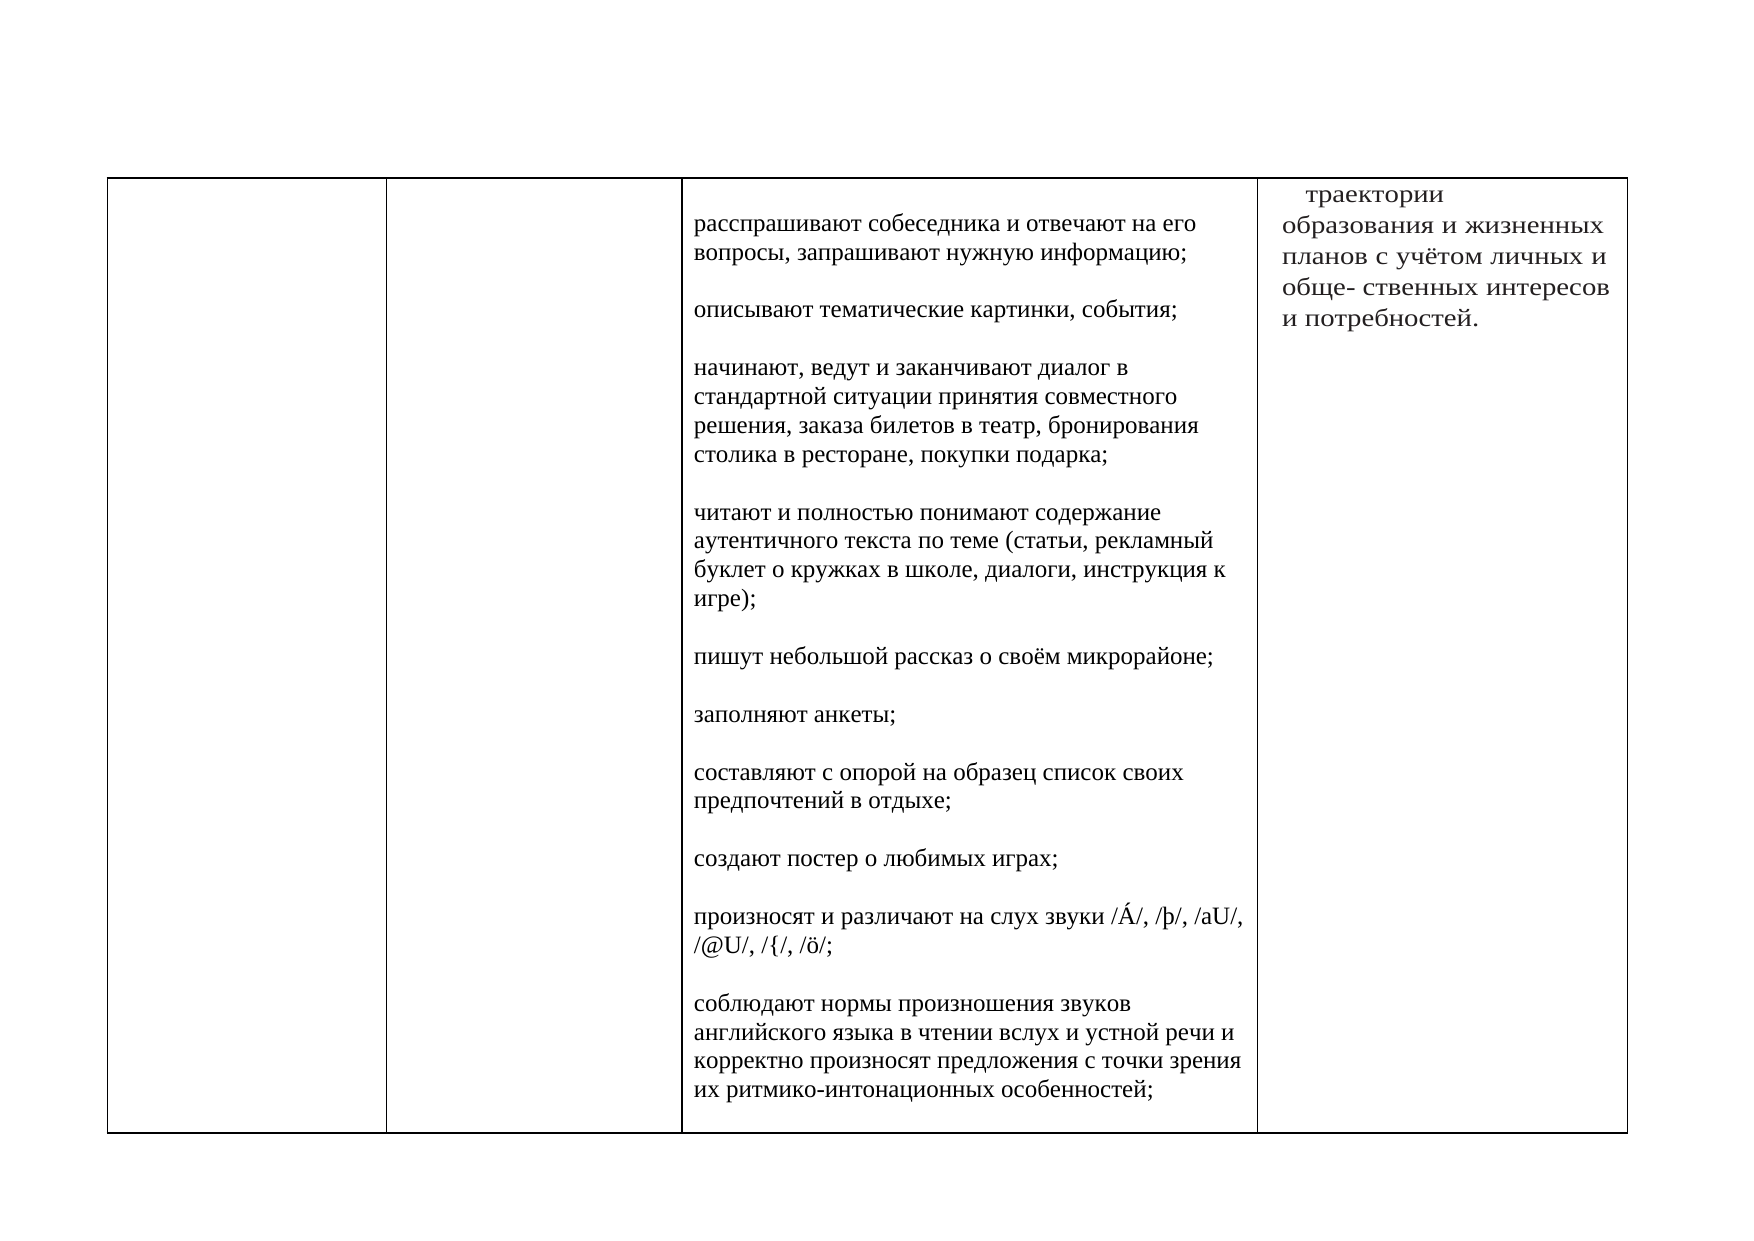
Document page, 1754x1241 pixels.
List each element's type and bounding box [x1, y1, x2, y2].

table_cell [108, 179, 386, 1132]
table_cell [387, 179, 681, 1132]
table_cell [1258, 179, 1627, 1132]
table_cell [683, 179, 1257, 1132]
